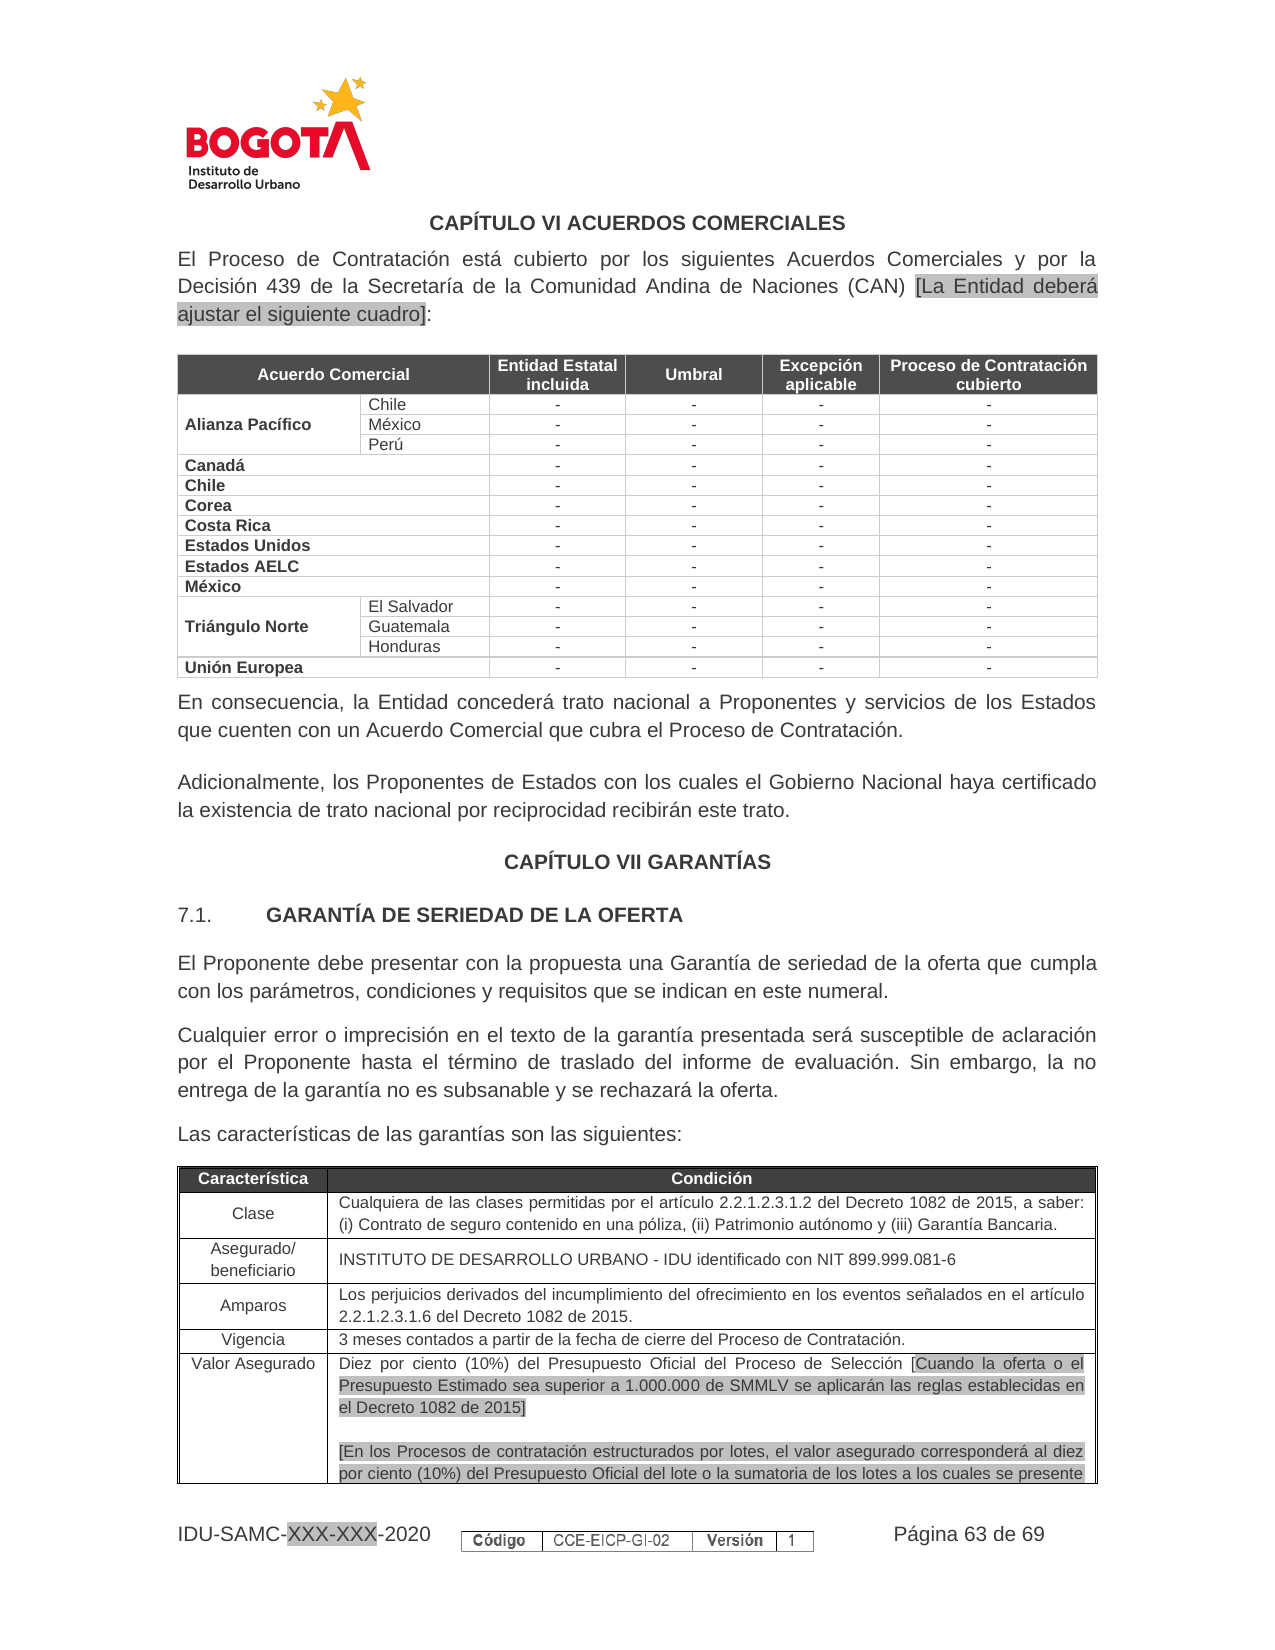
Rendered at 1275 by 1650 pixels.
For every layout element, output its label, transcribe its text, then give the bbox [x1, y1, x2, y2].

table_cell - [880, 637, 1097, 656]
text El Proponente debe presentar con la propuesta una Garantía de seriedad de la oferta que cumpla con los parámetros, condiciones y requisitos que se indican en este numeral. [177, 951, 1098, 1002]
table_cell Unión Europea [178, 658, 489, 677]
table_cell - [490, 536, 625, 555]
table_cell - [490, 577, 625, 596]
table_cell Honduras [361, 637, 489, 656]
text CAPÍTULO VII GARANTÍAS [177, 850, 1098, 874]
table_cell - [880, 476, 1097, 495]
table_cell - [763, 658, 879, 677]
text Las características de las garantías son las siguientes: [177, 1122, 1098, 1146]
table_cell - [626, 476, 762, 495]
table_cell - [490, 617, 625, 636]
table_cell - [490, 516, 625, 535]
table_cell - [626, 395, 762, 414]
table_cell Estados AELC [178, 556, 489, 576]
table_cell - [490, 476, 625, 495]
table_cell - [880, 395, 1097, 414]
table_cell - [626, 435, 762, 454]
table_cell - [763, 476, 879, 495]
text Cualquier error o imprecisión en el texto de la garantía presentada será susceptible de aclaración por el Proponente hasta el término de traslado del informe de evaluación. Sin embargo, la no entrega de la garantía no es subsanable y se rechazará la oferta. [177, 1023, 1098, 1102]
table_cell El Salvador [361, 597, 489, 616]
table_cell Clase [180, 1193, 327, 1238]
table_header Característica [180, 1169, 327, 1192]
table_cell Amparos [180, 1284, 327, 1329]
table_cell 3 meses contados a partir de la fecha de cierre del Proceso de Contratación. [328, 1330, 1095, 1353]
table_cell - [490, 597, 625, 616]
table_cell - [880, 496, 1097, 515]
picture [177, 73, 373, 192]
table_cell Valor Asegurado [180, 1354, 327, 1483]
table_header Excepción aplicable [763, 355, 879, 394]
table_cell Guatemala [361, 617, 489, 636]
table_cell - [626, 516, 762, 535]
table_cell - [880, 658, 1097, 677]
table_cell - [490, 455, 625, 474]
table_cell - [763, 415, 879, 434]
table_cell - [880, 556, 1097, 576]
table_cell - [626, 496, 762, 515]
table_cell Chile [178, 476, 489, 495]
table_cell Perú [361, 435, 489, 454]
table_cell Asegurado/ beneficiario [180, 1239, 327, 1283]
table_cell - [626, 577, 762, 596]
table_cell - [880, 516, 1097, 535]
text Adicionalmente, los Proponentes de Estados con los cuales el Gobierno Nacional haya certificado la existencia de trato nacional por reciprocidad recibirán este trato. [177, 770, 1098, 822]
table_cell - [880, 415, 1097, 434]
table_cell Los perjuicios derivados del incumplimiento del ofrecimiento en los eventos señalados en el artículo 2.2.1.2.3.1.6 del Decreto 1082 de 2015. [328, 1284, 1095, 1329]
table_header Entidad Estatal incluida [490, 355, 625, 394]
table_cell - [763, 395, 879, 414]
table_cell Chile [361, 395, 489, 414]
table_cell Costa Rica [178, 516, 489, 535]
text GARANTÍA DE SERIEDAD DE LA OFERTA [177, 903, 1098, 927]
table_cell México [361, 415, 489, 434]
table_cell - [763, 516, 879, 535]
table_cell - [763, 435, 879, 454]
table_cell - [626, 658, 762, 677]
table_cell Estados Unidos [178, 536, 489, 555]
table_cell - [490, 658, 625, 677]
table_header Acuerdo Comercial [178, 355, 489, 394]
table_header Umbral [626, 355, 762, 394]
table_cell - [490, 556, 625, 576]
table_cell - [763, 455, 879, 474]
table_header Proceso de Contratación cubierto [880, 355, 1097, 394]
text El Proceso de Contratación está cubierto por los siguientes Acuerdos Comerciales y por la Decisión 439 de la Secretaría de la Comunidad Andina de Naciones (CAN) [La Entidad deberá ajustar el siguiente cuadro]: [177, 247, 1098, 326]
table_cell - [763, 536, 879, 555]
text En consecuencia, la Entidad concederá trato nacional a Proponentes y servicios de los Estados que cuenten con un Acuerdo Comercial que cubra el Proceso de Contratación. [177, 690, 1098, 742]
table_cell - [490, 496, 625, 515]
table_cell - [626, 597, 762, 616]
table_cell - [763, 556, 879, 576]
table_cell - [490, 435, 625, 454]
table_cell - [626, 637, 762, 656]
text CAPÍTULO VI ACUERDOS COMERCIALES [177, 210, 1098, 234]
table_cell INSTITUTO DE DESARROLLO URBANO - IDU identificado con NIT 899.999.081-6 [328, 1239, 1095, 1283]
table_cell - [880, 597, 1097, 616]
table_cell - [880, 617, 1097, 636]
table_cell - [626, 415, 762, 434]
table_cell - [626, 536, 762, 555]
table_cell - [880, 577, 1097, 596]
table_cell Triángulo Norte [178, 597, 360, 656]
table_cell - [763, 577, 879, 596]
table_cell - [626, 556, 762, 576]
table_cell Vigencia [180, 1330, 327, 1353]
table_cell Corea [178, 496, 489, 515]
table_cell - [490, 415, 625, 434]
table_cell Alianza Pacífico [178, 395, 360, 454]
table_cell - [880, 455, 1097, 474]
table_cell - [880, 536, 1097, 555]
table_cell - [626, 617, 762, 636]
table_cell - [626, 455, 762, 474]
table_cell Canadá [178, 455, 489, 474]
table_cell México [178, 577, 489, 596]
table_cell - [763, 637, 879, 656]
table_cell - [490, 637, 625, 656]
table_header Condición [328, 1169, 1095, 1192]
table_cell - [490, 395, 625, 414]
picture [458, 1528, 817, 1556]
table_cell - [880, 435, 1097, 454]
table_cell - [763, 617, 879, 636]
table_cell Cualquiera de las clases permitidas por el artículo 2.2.1.2.3.1.2 del Decreto 1082 de 2015, a saber: (i) Contrato de seguro contenido en una póliza, (ii) Patrimonio autónomo y (iii) Garantía Bancaria. [328, 1193, 1095, 1238]
table_cell - [763, 597, 879, 616]
table_cell - [763, 496, 879, 515]
